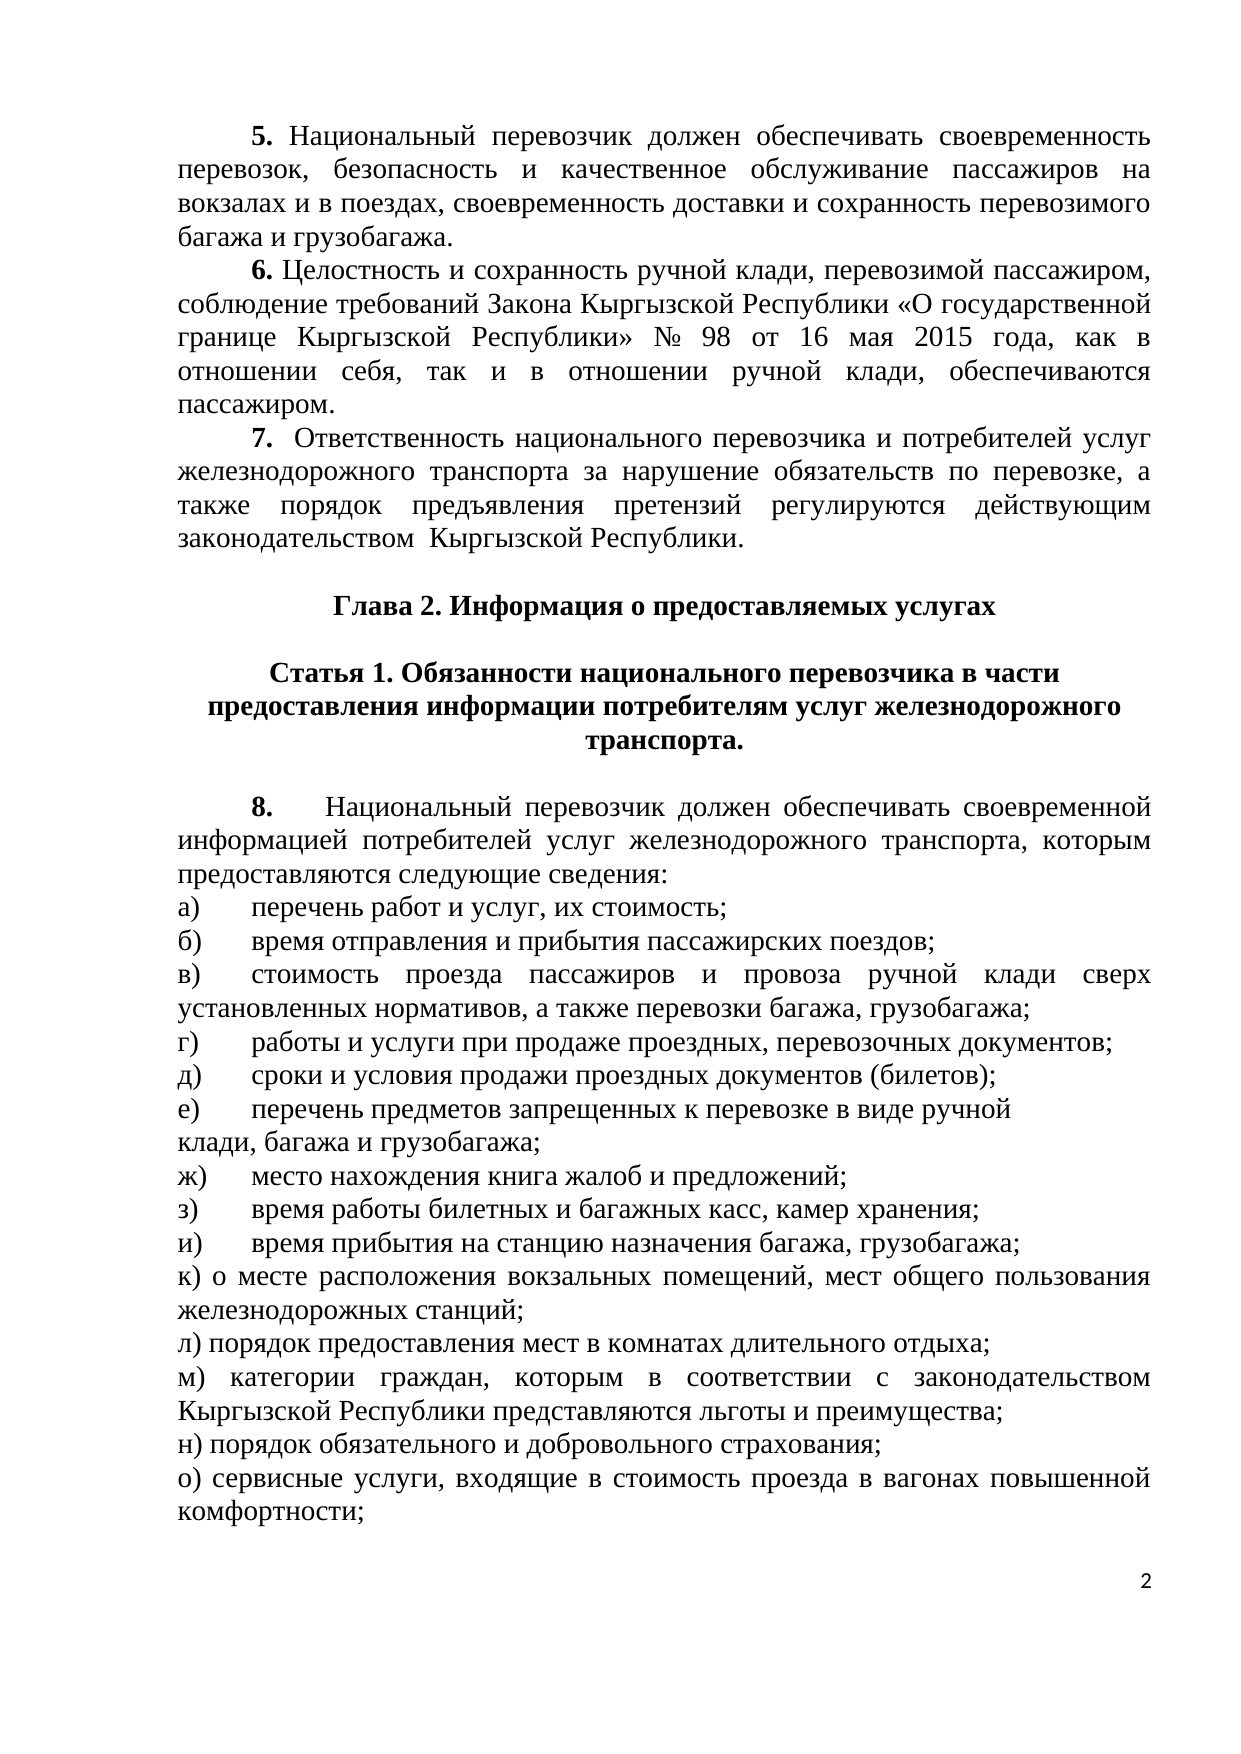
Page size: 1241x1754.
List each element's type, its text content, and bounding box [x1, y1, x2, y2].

text 5. Национальный перевозчик должен обеспечивать своевременность перевозок, безопасность и качественное обслуживание пассажиров на вокзалах и в поездах, своевременность доставки и сохранность перевозимого багажа и грузобагажа. [177, 118, 1152, 252]
text клади, багажа и грузобагажа; [177, 1124, 1152, 1158]
text Глава 2. Информация о предоставляемых услугах [177, 588, 1152, 621]
text о) сервисные услуги, входящие в стоимость проезда в вагонах повышенной комфортности; [177, 1460, 1152, 1527]
text 6. Целостность и сохранность ручной клади, перевозимой пассажиром, соблюдение требований Закона Кыргызской Республики «О государственной границе Кыргызской Республики» № 98 от 16 мая 2015 года, как в отношении себя, так и в отношении ручной клади, обеспечиваются пассажиром. [177, 252, 1152, 420]
text е) перечень предметов запрещенных к перевозке в виде ручной [177, 1091, 1152, 1124]
text ж) место нахождения книга жалоб и предложений; [177, 1158, 1152, 1191]
text и) время прибытия на станцию назначения багажа, грузобагажа; [177, 1225, 1152, 1258]
text к) о месте расположения вокзальных помещений, мест общего пользования железнодорожных станций; [177, 1258, 1152, 1326]
text б) время отправления и прибытия пассажирских поездов; [177, 923, 1152, 957]
text м) категории граждан, которым в соответствии с законодательством Кыргызской Республики представляются льготы и преимущества; [177, 1359, 1152, 1426]
text з) время работы билетных и багажных касс, камер хранения; [177, 1191, 1152, 1225]
text 7. Ответственность национального перевозчика и потребителей услуг железнодорожного транспорта за нарушение обязательств по перевозке, а также порядок предъявления претензий регулируются действующим законодательством Кыргызской Республики. [177, 420, 1152, 554]
text а) перечень работ и услуг, их стоимость; [177, 889, 1152, 923]
text н) порядок обязательного и добровольного страхования; [177, 1426, 1152, 1460]
text л) порядок предоставления мест в комнатах длительного отдыха; [177, 1326, 1152, 1359]
text д) сроки и условия продажи проездных документов (билетов); [177, 1057, 1152, 1091]
text 8. Национальный перевозчик должен обеспечивать своевременной информацией потребителей услуг железнодорожного транспорта, которым предоставляются следующие сведения: [177, 789, 1152, 889]
text в) стоимость проезда пассажиров и провоза ручной клади сверх установленных нормативов, а также перевозки багажа, грузобагажа; [177, 957, 1152, 1024]
text Статья 1. Обязанности национального перевозчика в части предоставления информации потребителям услуг железнодорожного транспорта. [177, 655, 1152, 755]
text г) работы и услуги при продаже проездных, перевозочных документов; [177, 1024, 1152, 1057]
